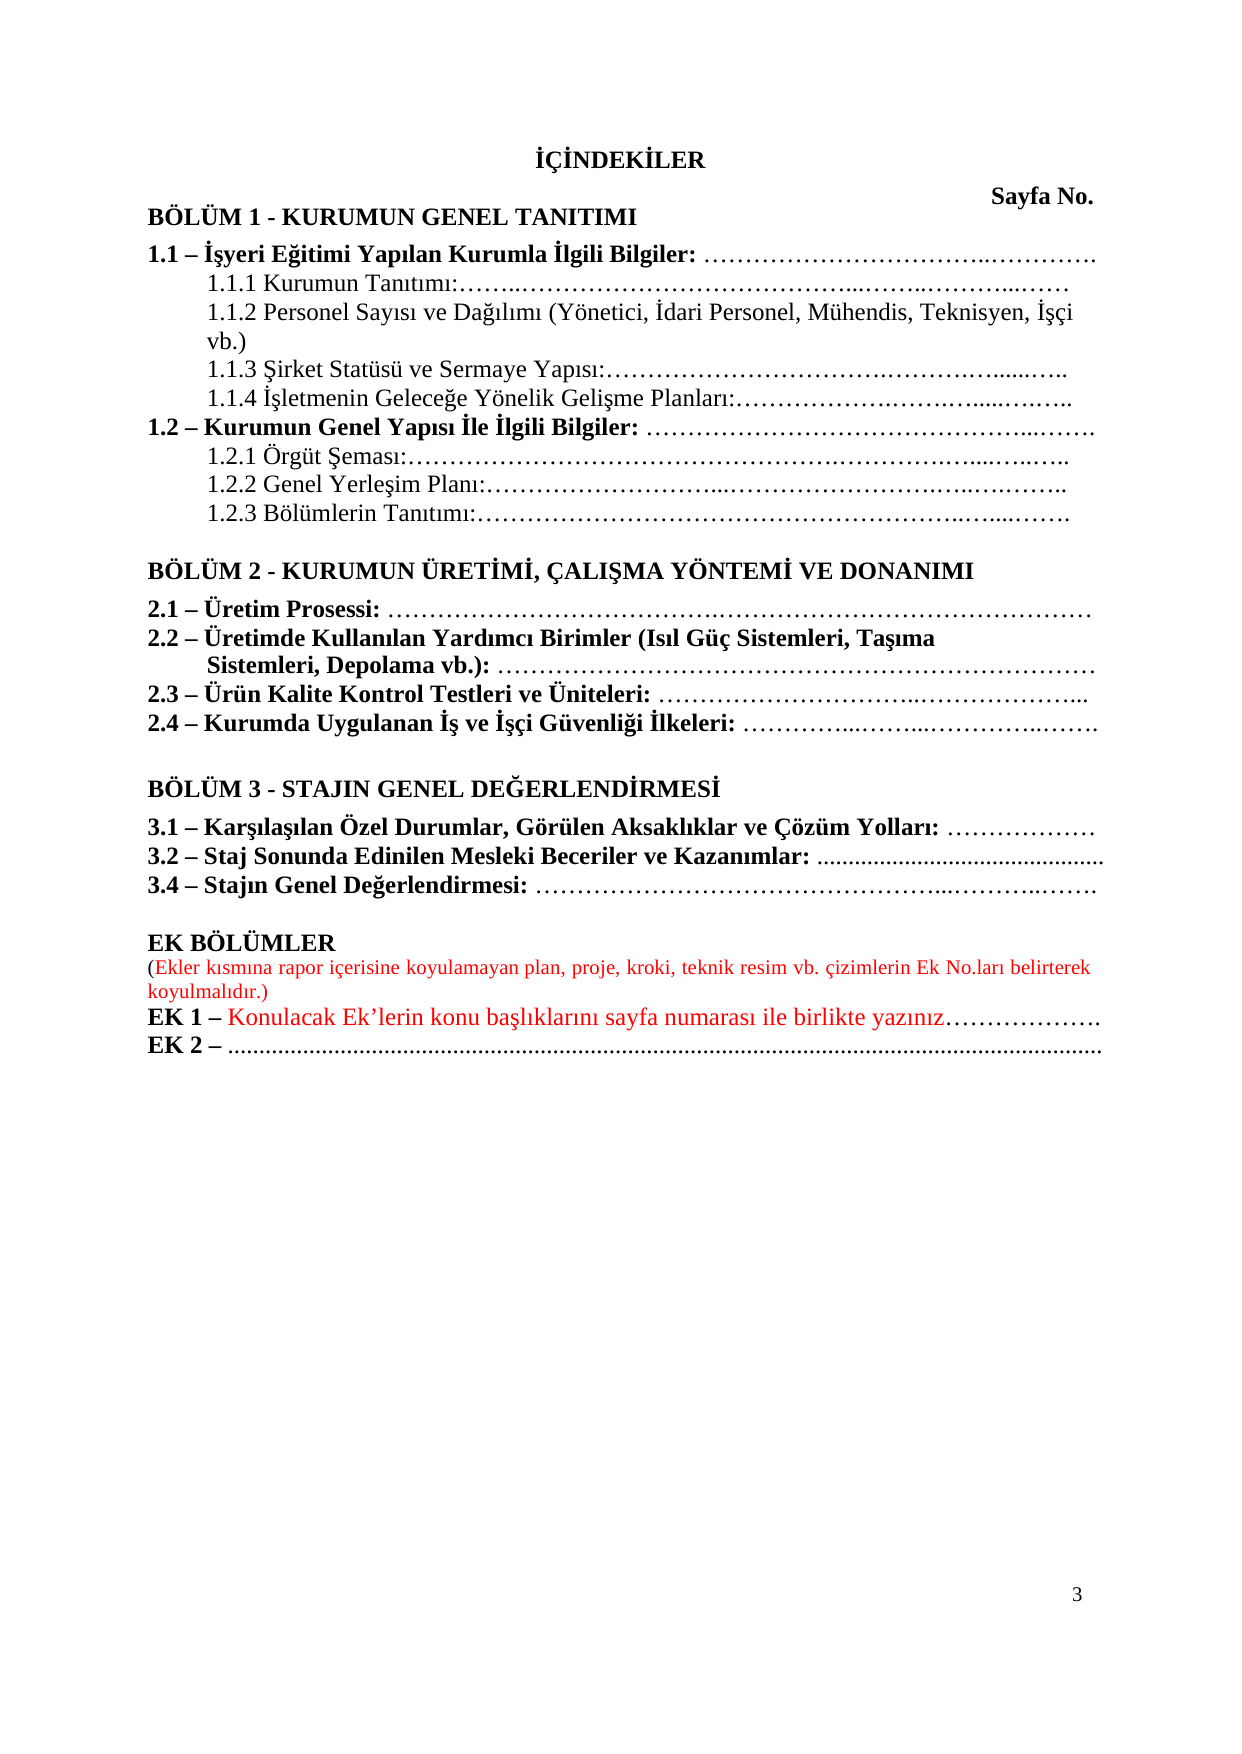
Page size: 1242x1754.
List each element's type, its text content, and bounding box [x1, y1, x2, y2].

text EK 1 – Konulacak Ek’lerin konu başlıklarını sayfa numarası ile birlikte yazınız………………. [147, 1003, 1106, 1031]
text 1.2 – Kurumun Genel Yapısı İle İlgili Bilgiler: ………………………………………...……. [147, 412, 1106, 441]
text 1.1 – İşyeri Eğitimi Yapılan Kurumla İlgili Bilgiler: ……………………………..…………. [147, 239, 1106, 268]
text 1.1.2 Personel Sayısı ve Dağılımı (Yönetici, İdari Personel, Mühendis, Teknisyen, İşçi vb.) [207, 297, 1106, 354]
text BÖLÜM 2 - KURUMUN ÜRETİMİ, ÇALIŞMA YÖNTEMİ VE DONANIMI [147, 556, 1106, 585]
text 3.1 – Karşılaşılan Özel Durumlar, Görülen Aksaklıklar ve Çözüm Yolları: ……………… [147, 812, 1106, 841]
text İÇİNDEKİLER [135, 145, 705, 174]
text EK 2 – ............................................................................................................................................ [147, 1031, 1106, 1059]
text BÖLÜM 1 - KURUMUN GENEL TANITIMI [147, 203, 705, 230]
text BÖLÜM 3 - STAJIN GENEL DEĞERLENDİRMESİ [147, 774, 1106, 803]
text 1.2.3 Bölümlerin Tanıtımı:…………………………………………………..…....……. [207, 498, 1106, 527]
text (Ekler kısmına rapor içerisine koyulamayan plan, proje, kroki, teknik resim vb. çizimlerin Ek No.ları belirterek [147, 956, 1106, 979]
text 1.2.2 Genel Yerleşim Planı:………………………...…………………….…..….…….. [207, 469, 1106, 498]
text koyulmalıdır.) [147, 979, 1106, 1003]
text 2.3 – Ürün Kalite Kontrol Testleri ve Üniteleri: …………………………..………………... [147, 679, 1106, 708]
text 3.2 – Staj Sonunda Edinilen Mesleki Beceriler ve Kazanımlar: .............................................. [147, 841, 1106, 870]
text 1.2.1 Örgüt Şeması:…………………………………………….………….…....…..….. [207, 441, 1106, 469]
text 2.1 – Üretim Prosessi: ………………………………….……………………………………… [147, 594, 1106, 623]
text 1.1.3 Şirket Statüsü ve Sermaye Yapısı:…………………………….……….…......….. [207, 354, 1106, 383]
text 3.4 – Stajın Genel Değerlendirmesi: …………………………………………...………..……. [147, 870, 1106, 899]
text Sayfa No. [991, 181, 1106, 209]
text 2.4 – Kurumda Uygulanan İş ve İşçi Güvenliği İlkeleri: …………...……...…………..……. [147, 708, 1106, 737]
text 2.2 – Üretimde Kullanılan Yardımcı Birimler (Isıl Güç Sistemleri, Taşıma [147, 623, 1106, 652]
text Sistemleri, Depolama vb.): ……………………………………………………………… [207, 652, 1106, 679]
text 1.1.4 İşletmenin Geleceğe Yönelik Gelişme Planları:……………….…….….....….….. [207, 383, 1106, 412]
text EK BÖLÜMLER [147, 928, 1106, 956]
text 1.1.1 Kurumun Tanıtımı:……..…………………………………...……..………...…… [207, 268, 1106, 297]
